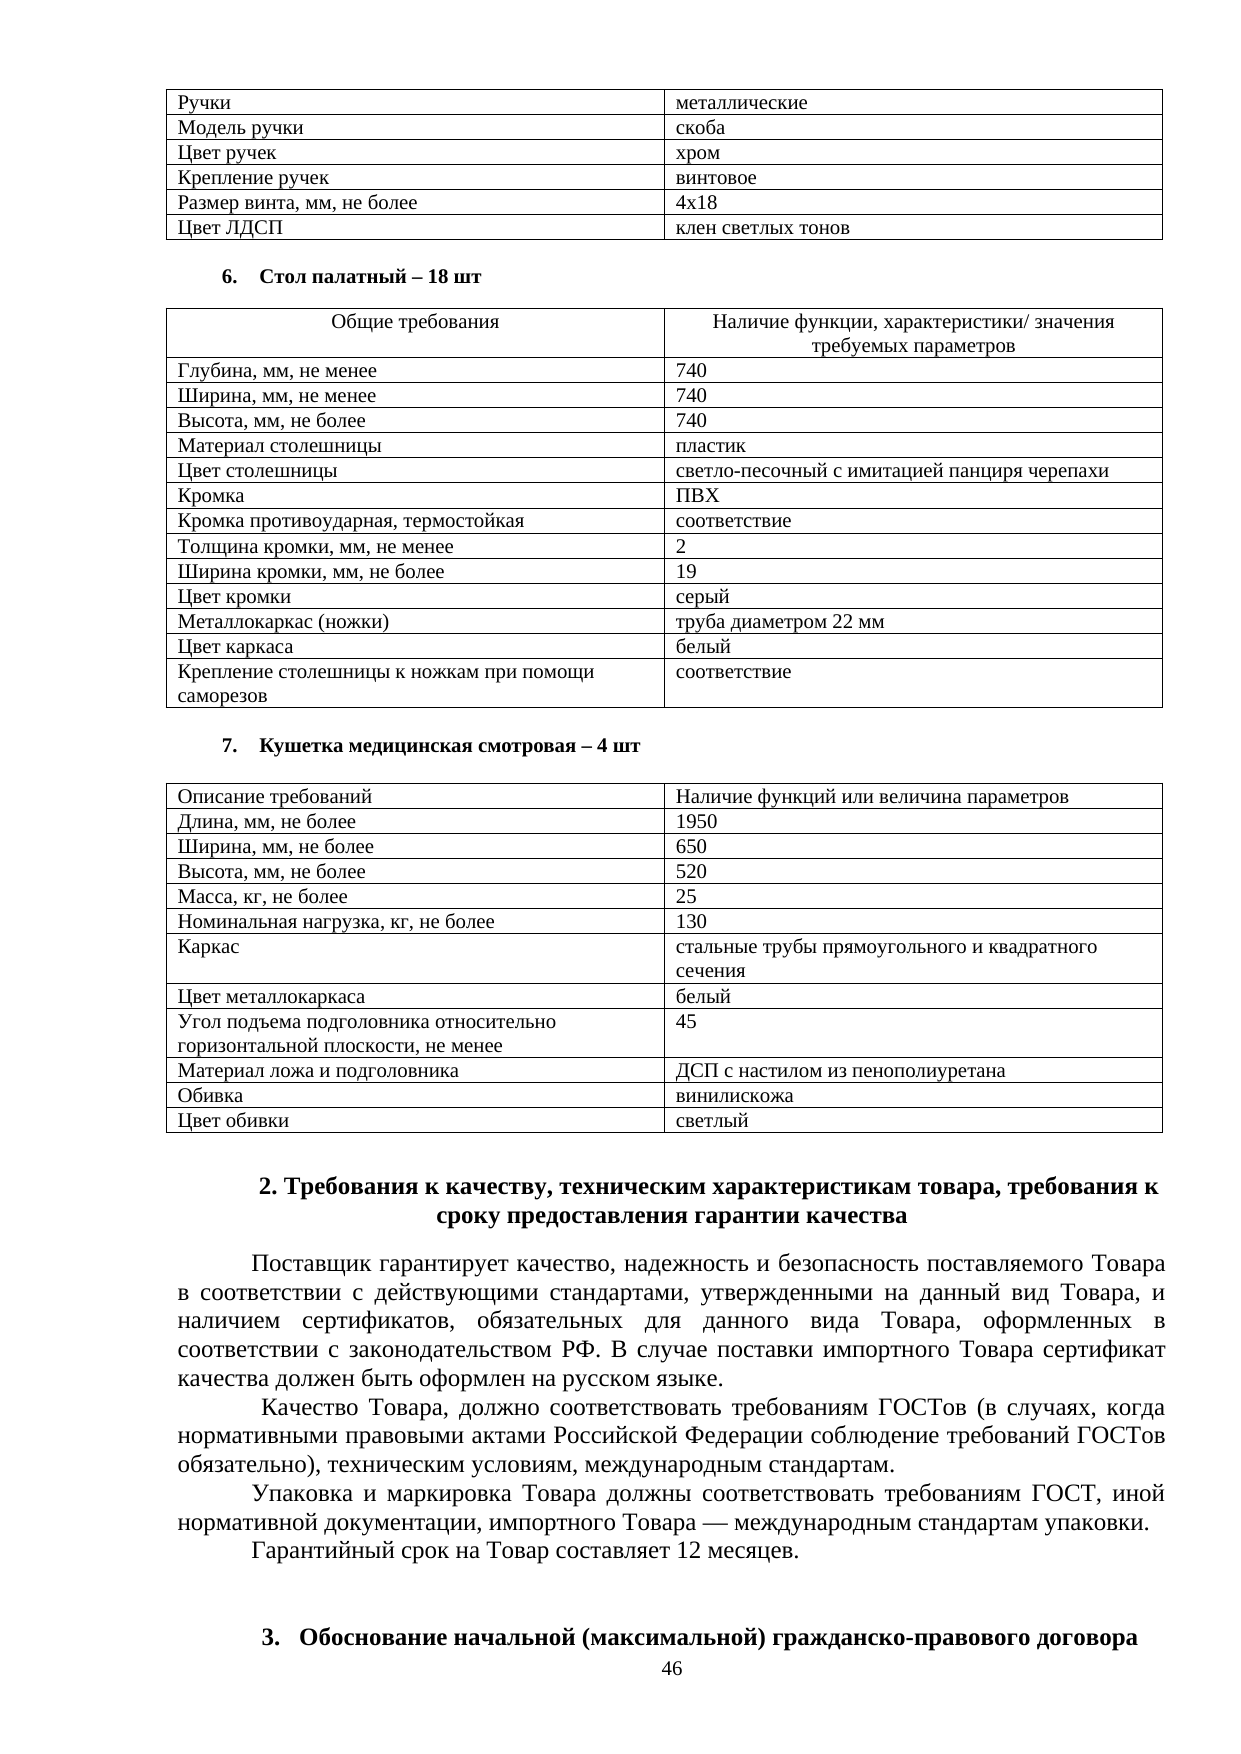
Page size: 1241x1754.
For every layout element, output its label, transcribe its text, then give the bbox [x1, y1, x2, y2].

table_cell 650 [665, 834, 1162, 858]
table_cell Цвет ЛДСП [167, 215, 664, 239]
table_cell Ширина кромки, мм, не более [167, 559, 664, 583]
table_cell хром [665, 140, 1162, 164]
table_cell ДСП с настилом из пенополиуретана [665, 1058, 1162, 1082]
table_header Описание требований [167, 784, 664, 808]
table_cell Высота, мм, не более [167, 408, 664, 432]
table_cell Цвет каркаса [167, 634, 664, 658]
table_cell Крепление столешницы к ножкам при помощи саморезов [167, 659, 664, 707]
text Качество Товара, должно соответствовать требованиям ГОСТов (в случаях, когда нормативными правовыми актами Российской Федерации соблюдение требований ГОСТов обязательно), техническим условиям, международным стандартам. [177, 1392, 1166, 1478]
table_cell светло-песочный с имитацией панциря черепахи [665, 458, 1162, 482]
table_cell Высота, мм, не более [167, 859, 664, 883]
list Обоснование начальной (максимальной) гражданско-правового договора [233, 1622, 1166, 1651]
table_cell пластик [665, 433, 1162, 457]
table_cell Масса, кг, не более [167, 884, 664, 908]
table_cell Каркас [167, 934, 664, 982]
table_cell Толщина кромки, мм, не менее [167, 534, 664, 558]
table_cell 2 [665, 534, 1162, 558]
table_cell 19 [665, 559, 1162, 583]
list Стол палатный – 18 шт [222, 264, 1166, 288]
table_cell Размер винта, мм, не более [167, 190, 664, 214]
table_cell Ширина, мм, не менее [167, 383, 664, 407]
table_cell 740 [665, 358, 1162, 382]
text 2. Требования к качеству, техническим характеристикам товара, требования к сроку предоставления гарантии качества [177, 1171, 1166, 1229]
table_cell труба диаметром [665, 609, 1162, 633]
table_cell Металлокаркас (ножки) [167, 609, 664, 633]
table_cell винтовое [665, 165, 1162, 189]
table_cell Модель ручки [167, 115, 664, 139]
table_cell серый [665, 584, 1162, 608]
table_cell Кромка [167, 483, 664, 507]
table_cell винилискожа [665, 1083, 1162, 1107]
text Поставщик гарантирует качество, надежность и безопасность поставляемого Товара в соответствии с действующими стандартами, утвержденными на данный вид Товара, и наличием сертификатов, обязательных для данного вида Товара, оформленных в соответствии с законодательством РФ. В случае поставки импортного Товара сертификат качества должен быть оформлен на русском языке. [177, 1248, 1166, 1392]
table_cell Цвет обивки [167, 1108, 664, 1132]
table_cell 740 [665, 383, 1162, 407]
table_cell металлические [665, 90, 1162, 114]
table_cell Ширина, мм, не более [167, 834, 664, 858]
table_header Наличие функций или величина параметров [665, 784, 1162, 808]
table_cell Кромка противоударная, термостойкая [167, 509, 664, 532]
table_cell Цвет кромки [167, 584, 664, 608]
table_cell Обивка [167, 1083, 664, 1107]
table_cell 520 [665, 859, 1162, 883]
text Гарантийный срок на Товар составляет 12 месяцев. [177, 1536, 1166, 1564]
table_cell 45 [665, 1009, 1162, 1057]
table_cell соответствие [665, 659, 1162, 707]
table_cell ПВХ [665, 483, 1162, 507]
table_cell Материал ложа и подголовника [167, 1058, 664, 1082]
table_cell клен светлых тонов [665, 215, 1162, 239]
table_cell Угол подъема подголовника относительно горизонтальной плоскости, не менее [167, 1009, 664, 1057]
table_cell Цвет ручек [167, 140, 664, 164]
table_cell 25 [665, 884, 1162, 908]
text Упаковка и маркировка Товара должны соответствовать требованиям ГОСТ, иной нормативной документации, импортного Товара — международным стандартам упаковки. [177, 1478, 1166, 1536]
table_cell Глубина, мм, не менее [167, 358, 664, 382]
subtitle Кушетка медицинская смотровая – 4 шт [222, 733, 1166, 757]
table_cell скоба [665, 115, 1162, 139]
table_cell Цвет металлокаркаса [167, 984, 664, 1008]
table_header Общие требования [167, 309, 664, 357]
table_cell 740 [665, 408, 1162, 432]
table_cell Крепление ручек [167, 165, 664, 189]
table_header Наличие функции, характеристики/ значения требуемых параметров [665, 309, 1162, 357]
table_cell 4х18 [665, 190, 1162, 214]
table_cell Длина, мм, не более [167, 809, 664, 833]
table_cell белый [665, 984, 1162, 1008]
table_cell 1950 [665, 809, 1162, 833]
table_cell соответствие [665, 509, 1162, 532]
table_cell стальные трубы прямоугольного и квадратного сечения [665, 934, 1162, 982]
table_cell 130 [665, 909, 1162, 933]
table_cell Ручки [167, 90, 664, 114]
table_cell Цвет столешницы [167, 458, 664, 482]
table_cell Материал столешницы [167, 433, 664, 457]
table_cell светлый [665, 1108, 1162, 1132]
table_cell белый [665, 634, 1162, 658]
table_cell Номинальная нагрузка, кг, не более [167, 909, 664, 933]
